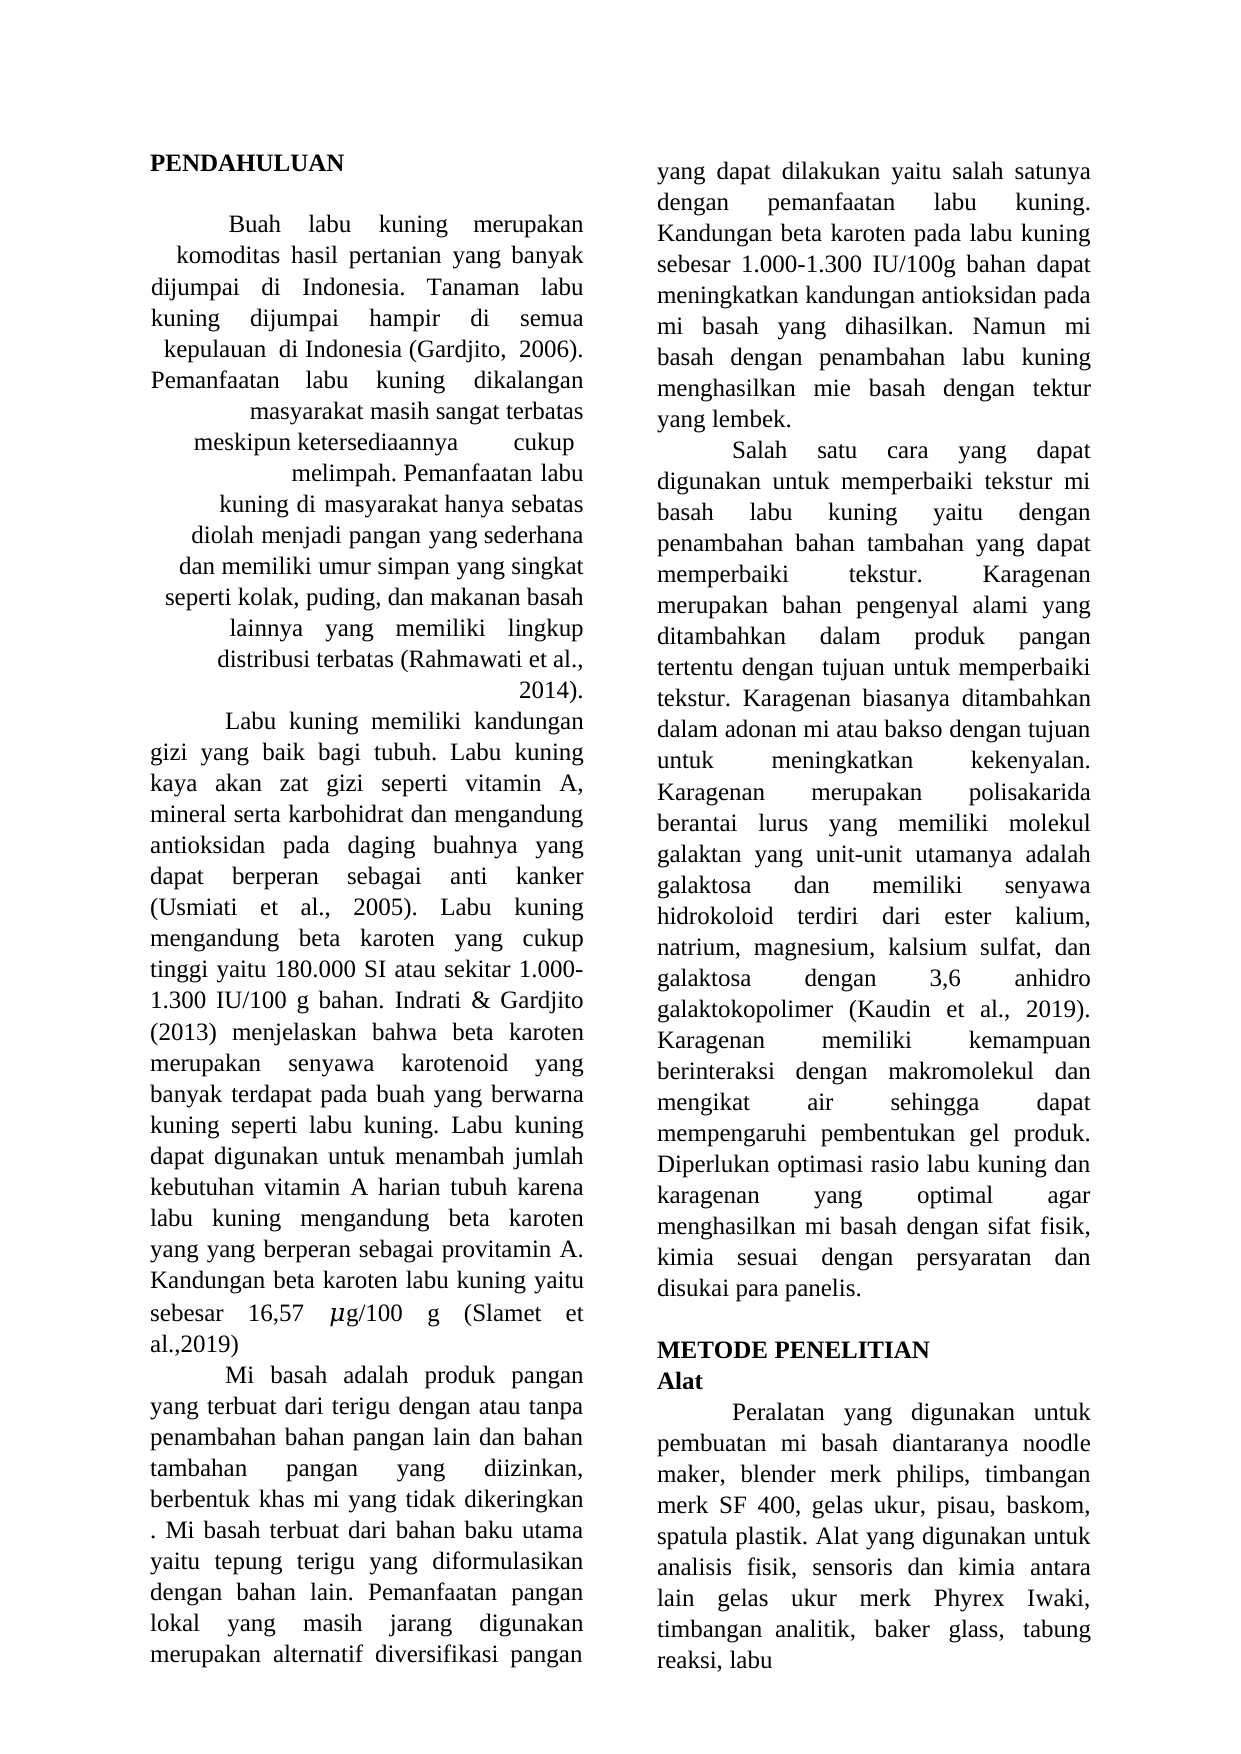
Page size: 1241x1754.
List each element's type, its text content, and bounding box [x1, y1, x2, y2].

text Labu kuning memiliki kandungan gizi yang baik bagi tubuh. Labu kuning kaya akan zat gizi seperti vitamin A, mineral serta karbohidrat dan mengandung antioksidan pada daging buahnya yang dapat berperan sebagai anti kanker (Usmiati et al., 2005). Labu kuning mengandung beta karoten yang cukup tinggi yaitu 180.000 SI atau sekitar 1.000-1.300 IU/100 g bahan. Indrati & Gardjito (2013) menjelaskan bahwa beta karoten merupakan senyawa karotenoid yang banyak terdapat pada buah yang berwarna kuning seperti labu kuning. Labu kuning dapat digunakan untuk menambah jumlah kebutuhan vitamin A harian tubuh karena labu kuning mengandung beta karoten yang yang berperan sebagai provitamin A. Kandungan beta karoten labu kuning yaitu sebesar 16,57 𝜇g/100 g (Slamet et al.,2019) [150, 706, 584, 1357]
subtitle METODE PENELITIAN [657, 1335, 1140, 1364]
text Salah satu cara yang dapat digunakan untuk memperbaiki tekstur mi basah labu kuning yaitu dengan penambahan bahan tambahan yang dapat memperbaiki tekstur. Karagenan merupakan bahan pengenyal alami yang ditambahkan dalam produk pangan tertentu dengan tujuan untuk memperbaiki tekstur. Karagenan biasanya ditambahkan dalam adonan mi atau bakso dengan tujuan untuk meningkatkan kekenyalan. Karagenan merupakan polisakarida berantai lurus yang memiliki molekul galaktan yang unit-unit utamanya adalah galaktosa dan memiliki senyawa hidrokoloid terdiri dari ester kalium, natrium, magnesium, kalsium sulfat, dan galaktosa dengan 3,6 anhidro galaktokopolimer (Kaudin et al., 2019). Karagenan memiliki kemampuan berinteraksi dengan makromolekul dan mengikat air sehingga dapat mempengaruhi pembentukan gel produk. Diperlukan optimasi rasio labu kuning dan karagenan yang optimal agar menghasilkan mi basah dengan sifat fisik, kimia sesuai dengan persyaratan dan disukai para panelis. [657, 435, 1091, 1302]
text Mi basah adalah produk pangan yang terbuat dari terigu dengan atau tanpa penambahan bahan pangan lain dan bahan tambahan pangan yang diizinkan, berbentuk khas mi yang tidak dikeringkan . Mi basah terbuat dari bahan baku utama yaitu tepung terigu yang diformulasikan dengan bahan lain. Pemanfaatan pangan lokal yang masih jarang digunakan merupakan alternatif diversifikasi pangan [150, 1360, 583, 1668]
text Alat [657, 1366, 1140, 1395]
subtitle PENDAHULUAN [150, 148, 588, 177]
text Peralatan yang digunakan untuk pembuatan mi basah diantaranya noodle maker, blender merk philips, timbangan merk SF 400, gelas ukur, pisau, baskom, spatula plastik. Alat yang digunakan untuk analisis fisik, sensoris dan kimia antara lain gelas ukur merk Phyrex Iwaki, timbangan analitik, baker glass, tabung reaksi, labu [657, 1397, 1091, 1674]
text Buah labu kuning merupakan komoditas hasil pertanian yang banyak dijumpai di Indonesia. Tanaman labu kuning dijumpai hampir di semua kepulauan di Indonesia (Gardjito, 2006). Pemanfaatan labu kuning dikalangan masyarakat masih sangat terbatas meskipun ketersediaannya cukup melimpah. Pemanfaatan labu kuning di masyarakat hanya sebatas diolah menjadi pangan yang sederhana dan memiliki umur simpan yang singkat seperti kolak, puding, dan makanan basah lainnya yang memiliki lingkup distribusi terbatas (Rahmawati et al., 2014). [150, 209, 583, 704]
text yang dapat dilakukan yaitu salah satunya dengan pemanfaatan labu kuning. Kandungan beta karoten pada labu kuning sebesar 1.000-1.300 IU/100g bahan dapat meningkatkan kandungan antioksidan pada mi basah yang dihasilkan. Namun mi basah dengan penambahan labu kuning menghasilkan mie basah dengan tektur yang lembek. [657, 156, 1091, 433]
